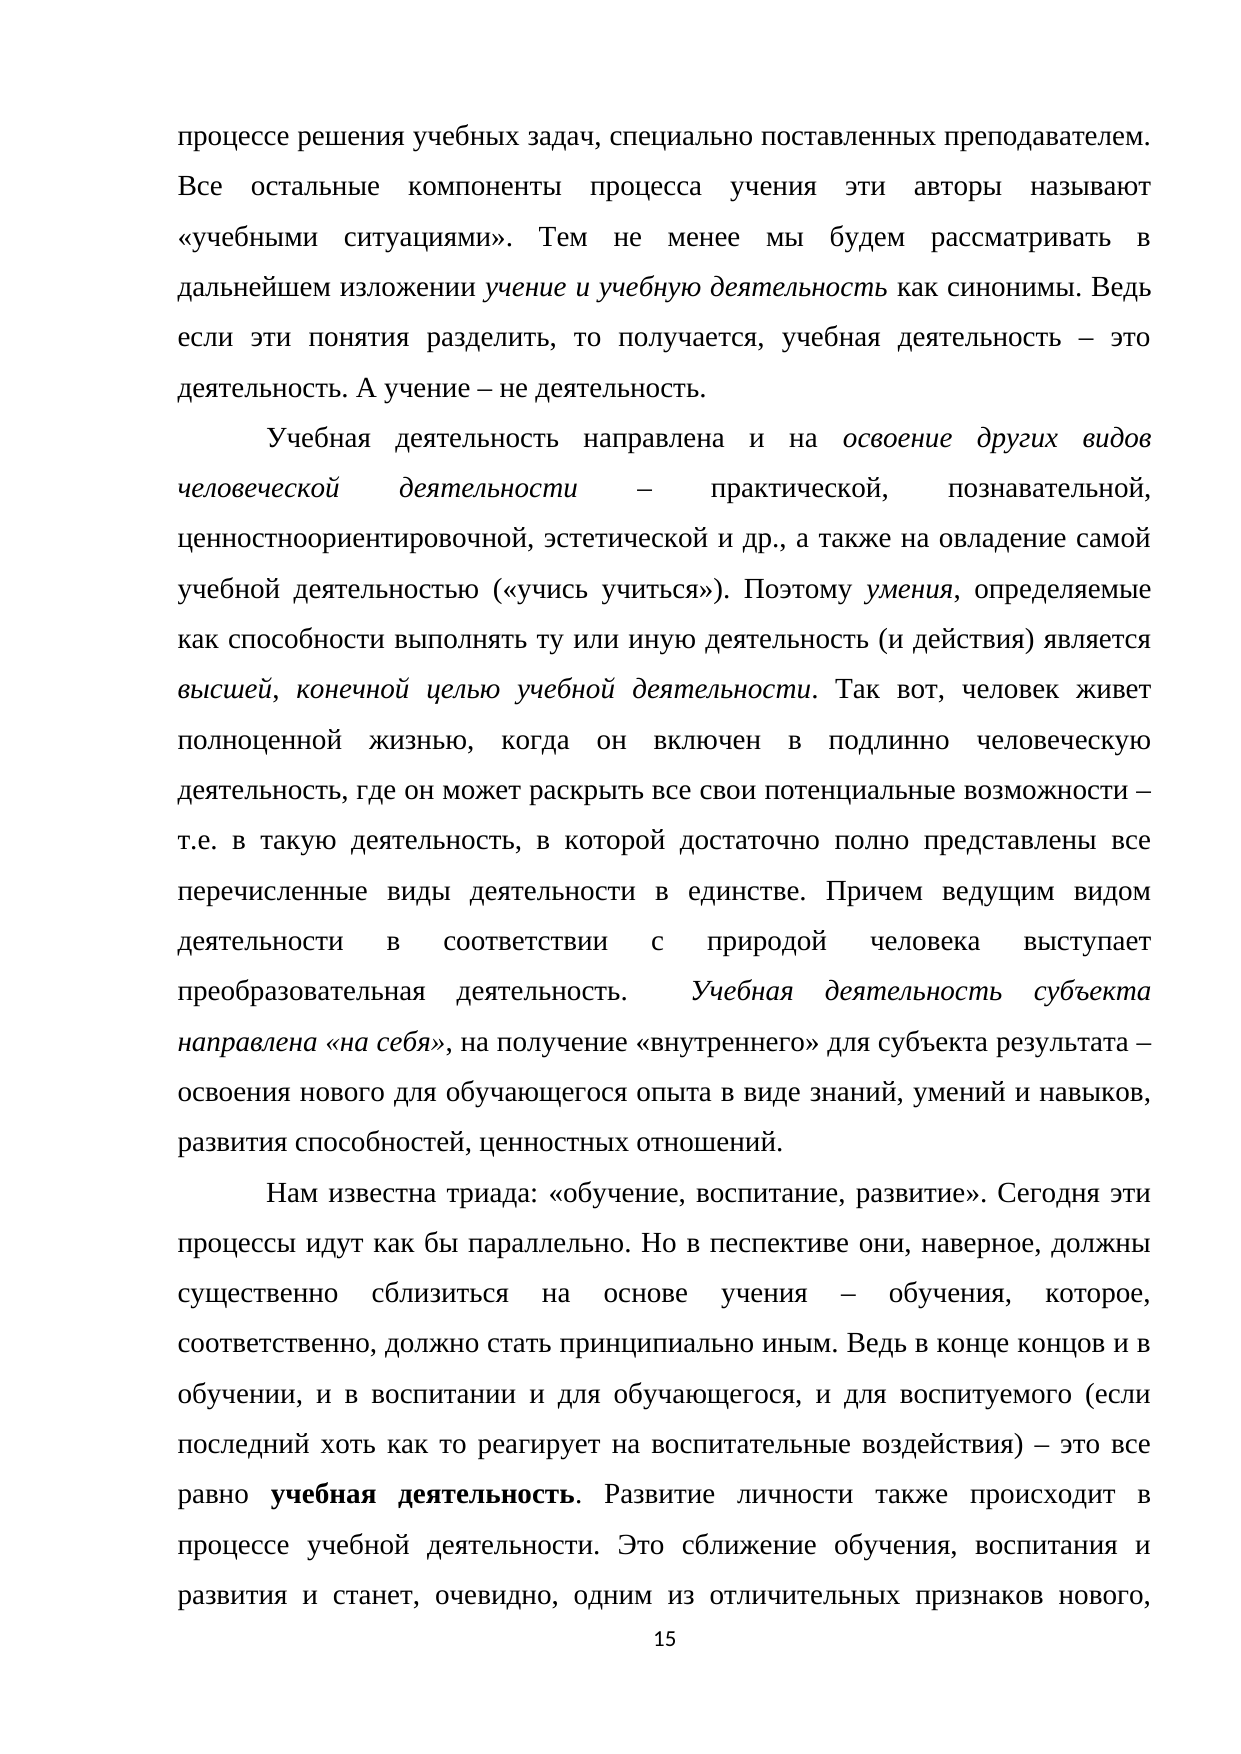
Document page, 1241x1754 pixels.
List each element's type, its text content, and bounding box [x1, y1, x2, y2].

text Учебная деятельность направлена и на освоение других видов человеческой деятельности – практической, познавательной, ценностноориентировочной, эстетической и др., а также на овладение самой учебной деятельностью («учись учиться»). Поэтому умения, определяемые как способности выполнять ту или иную деятельность (и действия) является высшей, конечной целью учебной деятельности. Так вот, человек живет полноценной жизнью, когда он включен в подлинно человеческую деятельность, где он может раскрыть все свои потенциальные возможности – т.е. в такую деятельность, в которой достаточно полно представлены все перечисленные виды деятельности в единстве. Причем ведущим видом деятельности в соответствии с природой человека выступает преобразовательная деятельность. Учебная деятельность субъекта направлена «на себя», на получение «внутреннего» для субъекта результата – освоения нового для обучающегося опыта в виде знаний, умений и навыков, развития способностей, ценностных отношений. [177, 420, 1152, 1158]
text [177, 1175, 1152, 1611]
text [177, 118, 1152, 403]
